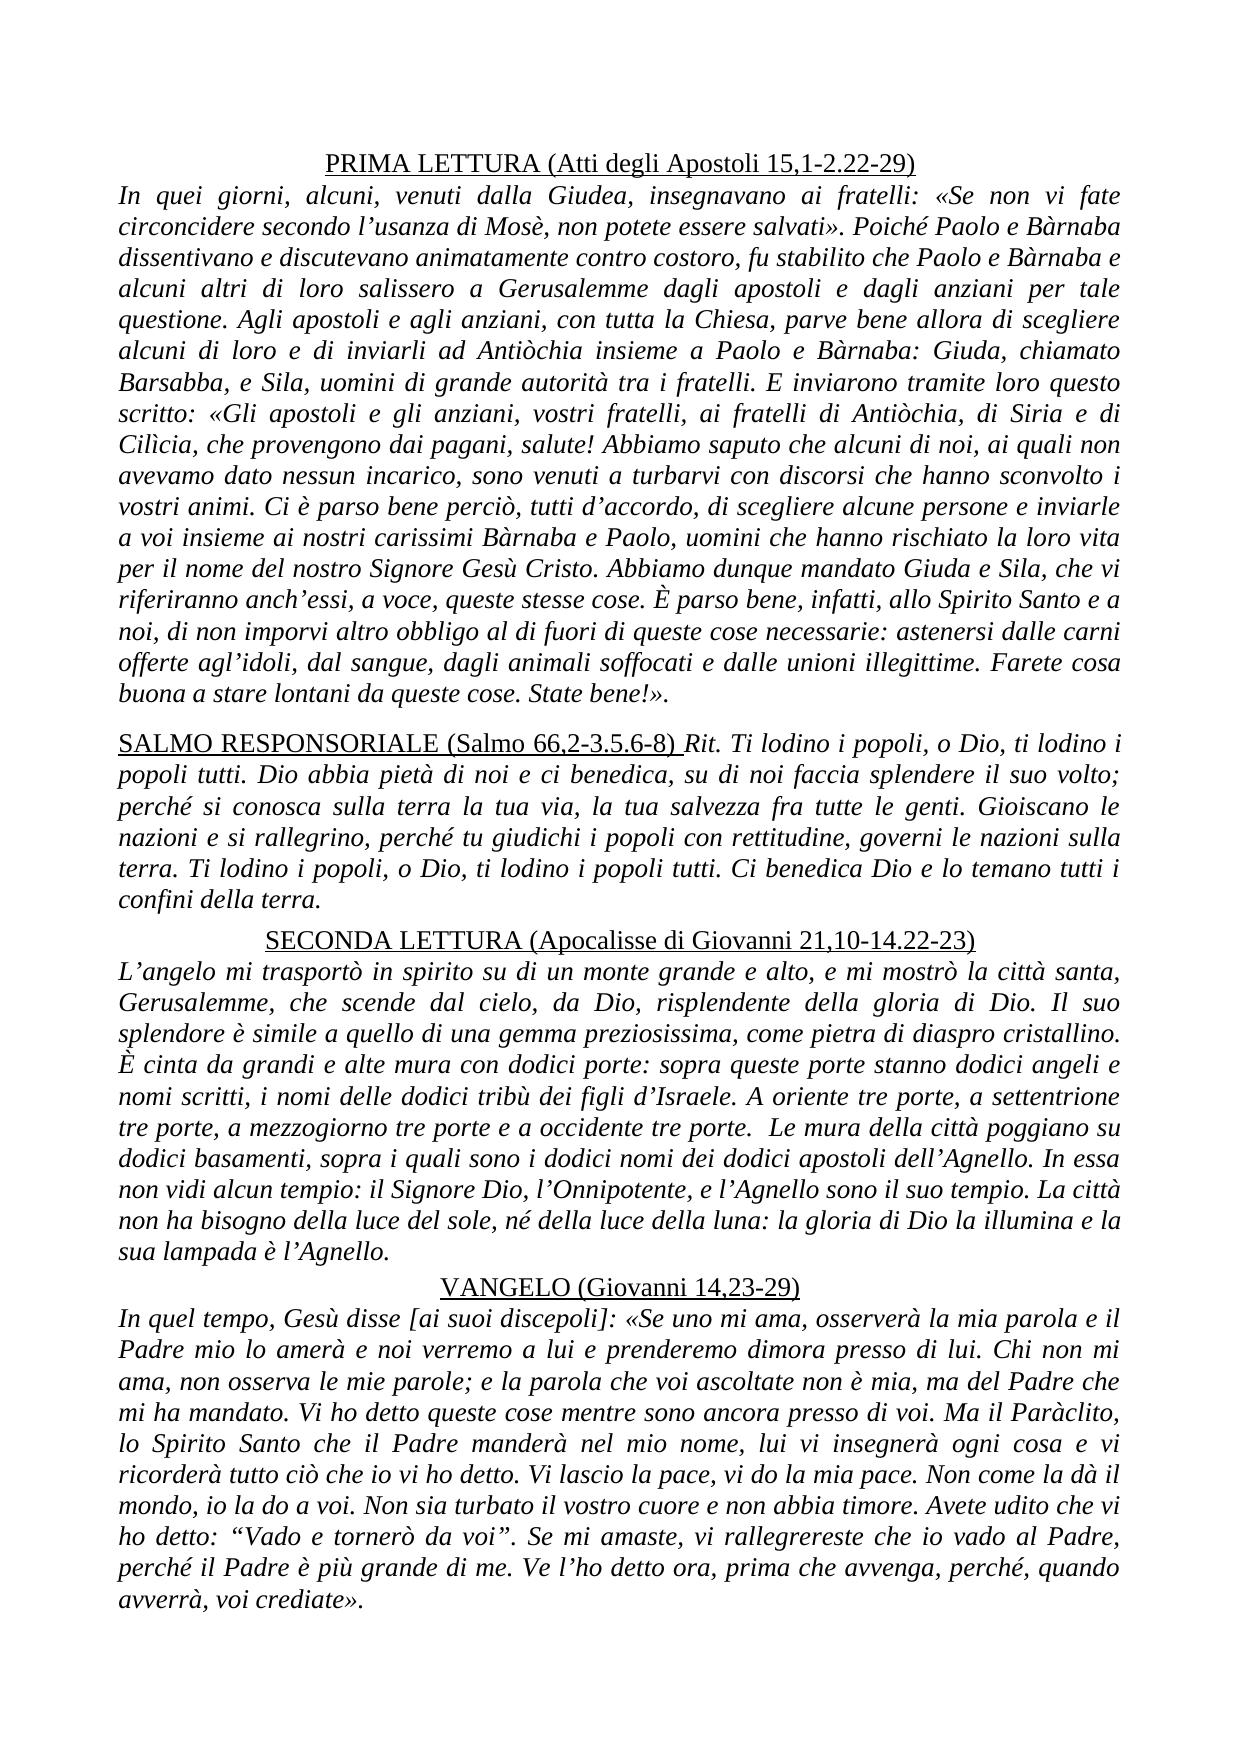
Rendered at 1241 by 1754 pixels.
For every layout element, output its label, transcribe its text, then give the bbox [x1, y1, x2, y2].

text In quei giorni, alcuni, venuti dalla Giudea, insegnavano ai fratelli: «Se non vi fate circoncidere secondo l’usanza di Mosè, non potete essere salvati». Poiché Paolo e Bàrnaba dissentivano e discutevano animatamente contro costoro, fu stabilito che Paolo e Bàrnaba e alcuni altri di loro salissero a Gerusalemme dagli apostoli e dagli anziani per tale questione. Agli apostoli e agli anziani, con tutta la Chiesa, parve bene allora di scegliere alcuni di loro e di inviarli ad Antiòchia insieme a Paolo e Bàrnaba: Giuda, chiamato Barsabba, e Sila, uomini di grande autorità tra i fratelli. E inviarono tramite loro questo scritto: «Gli apostoli e gli anziani, vostri fratelli, ai fratelli di Antiòchia, di Siria e di Cilìcia, che provengono dai pagani, salute! Abbiamo saputo che alcuni di noi, ai quali non avevamo dato nessun incarico, sono venuti a turbarvi con discorsi che hanno sconvolto i vostri animi. Ci è parso bene perciò, tutti d’accordo, di scegliere alcune persone e inviarle a voi insieme ai nostri carissimi Bàrnaba e Paolo, uomini che hanno rischiato la loro vita per il nome del nostro Signore Gesù Cristo. Abbiamo dunque mandato Giuda e Sila, che vi riferiranno anch’essi, a voce, queste stesse cose. È parso bene, infatti, allo Spirito Santo e a noi, di non imporvi altro obbligo al di fuori di queste cose necessarie: astenersi dalle carni offerte agl’idoli, dal sangue, dagli animali soffocati e dalle unioni illegittime. Farete cosa buona a stare lontani da queste cose. State bene!». [118, 179, 1122, 708]
text VANGELO (Giovanni 14,23-29) [118, 1271, 1122, 1302]
text L’angelo mi trasportò in spirito su di un monte grande e alto, e mi mostrò la città santa, Gerusalemme, che scende dal cielo, da Dio, risplendente della gloria di Dio. Il suo splendore è simile a quello di una gemma preziosissima, come pietra di diaspro cristallino. È cinta da grandi e alte mura con dodici porte: sopra queste porte stanno dodici angeli e nomi scritti, i nomi delle dodici tribù dei figli d’Israele. A oriente tre porte, a settentrione tre porte, a mezzogiorno tre porte e a occidente tre porte. Le mura della città poggiano su dodici basamenti, sopra i quali sono i dodici nomi dei dodici apostoli dell’Agnello. In essa non vidi alcun tempio: il Signore Dio, l’Onnipotente, e l’Agnello sono il suo tempio. La città non ha bisogno della luce del sole, né della luce della luna: la gloria di Dio la illumina e la sua lampada è l’Agnello. [118, 955, 1122, 1266]
text In quel tempo, Gesù disse [ai suoi discepoli]: «Se uno mi ama, osserverà la mia parola e il Padre mio lo amerà e noi verremo a lui e prenderemo dimora presso di lui. Chi non mi ama, non osserva le mie parole; e la parola che voi ascoltate non è mia, ma del Padre che mi ha mandato. Vi ho detto queste cose mentre sono ancora presso di voi. Ma il Paràclito, lo Spirito Santo che il Padre manderà nel mio nome, lui vi insegnerà ogni cosa e vi ricorderà tutto ciò che io vi ho detto. Vi lascio la pace, vi do la mia pace. Non come la dà il mondo, io la do a voi. Non sia turbato il vostro cuore e non abbia timore. Avete udito che vi ho detto: “Vado e tornerò da voi”. Se mi amaste, vi rallegrereste che io vado al Padre, perché il Padre è più grande di me. Ve l’ho detto ora, prima che avvenga, perché, quando avverrà, voi crediate». [118, 1302, 1122, 1614]
text SECONDA LETTURA (Apocalisse di Giovanni 21,10-14.22-23) [118, 924, 1122, 955]
text PRIMA LETTURA (Atti degli Apostoli 15,1-2.22-29) [118, 148, 1122, 179]
text SALMO RESPONSORIALE (Salmo 66,2-3.5.6-8) Rit. Ti lodino i popoli, o Dio, ti lodino i popoli tutti. Dio abbia pietà di noi e ci benedica, su di noi faccia splendere il suo volto; perché si conosca sulla terra la tua via, la tua salvezza fra tutte le genti. Gioiscano le nazioni e si rallegrino, perché tu giudichi i popoli con rettitudine, governi le nazioni sulla terra. Ti lodino i popoli, o Dio, ti lodino i popoli tutti. Ci benedica Dio e lo temano tutti i confini della terra. [118, 727, 1122, 914]
